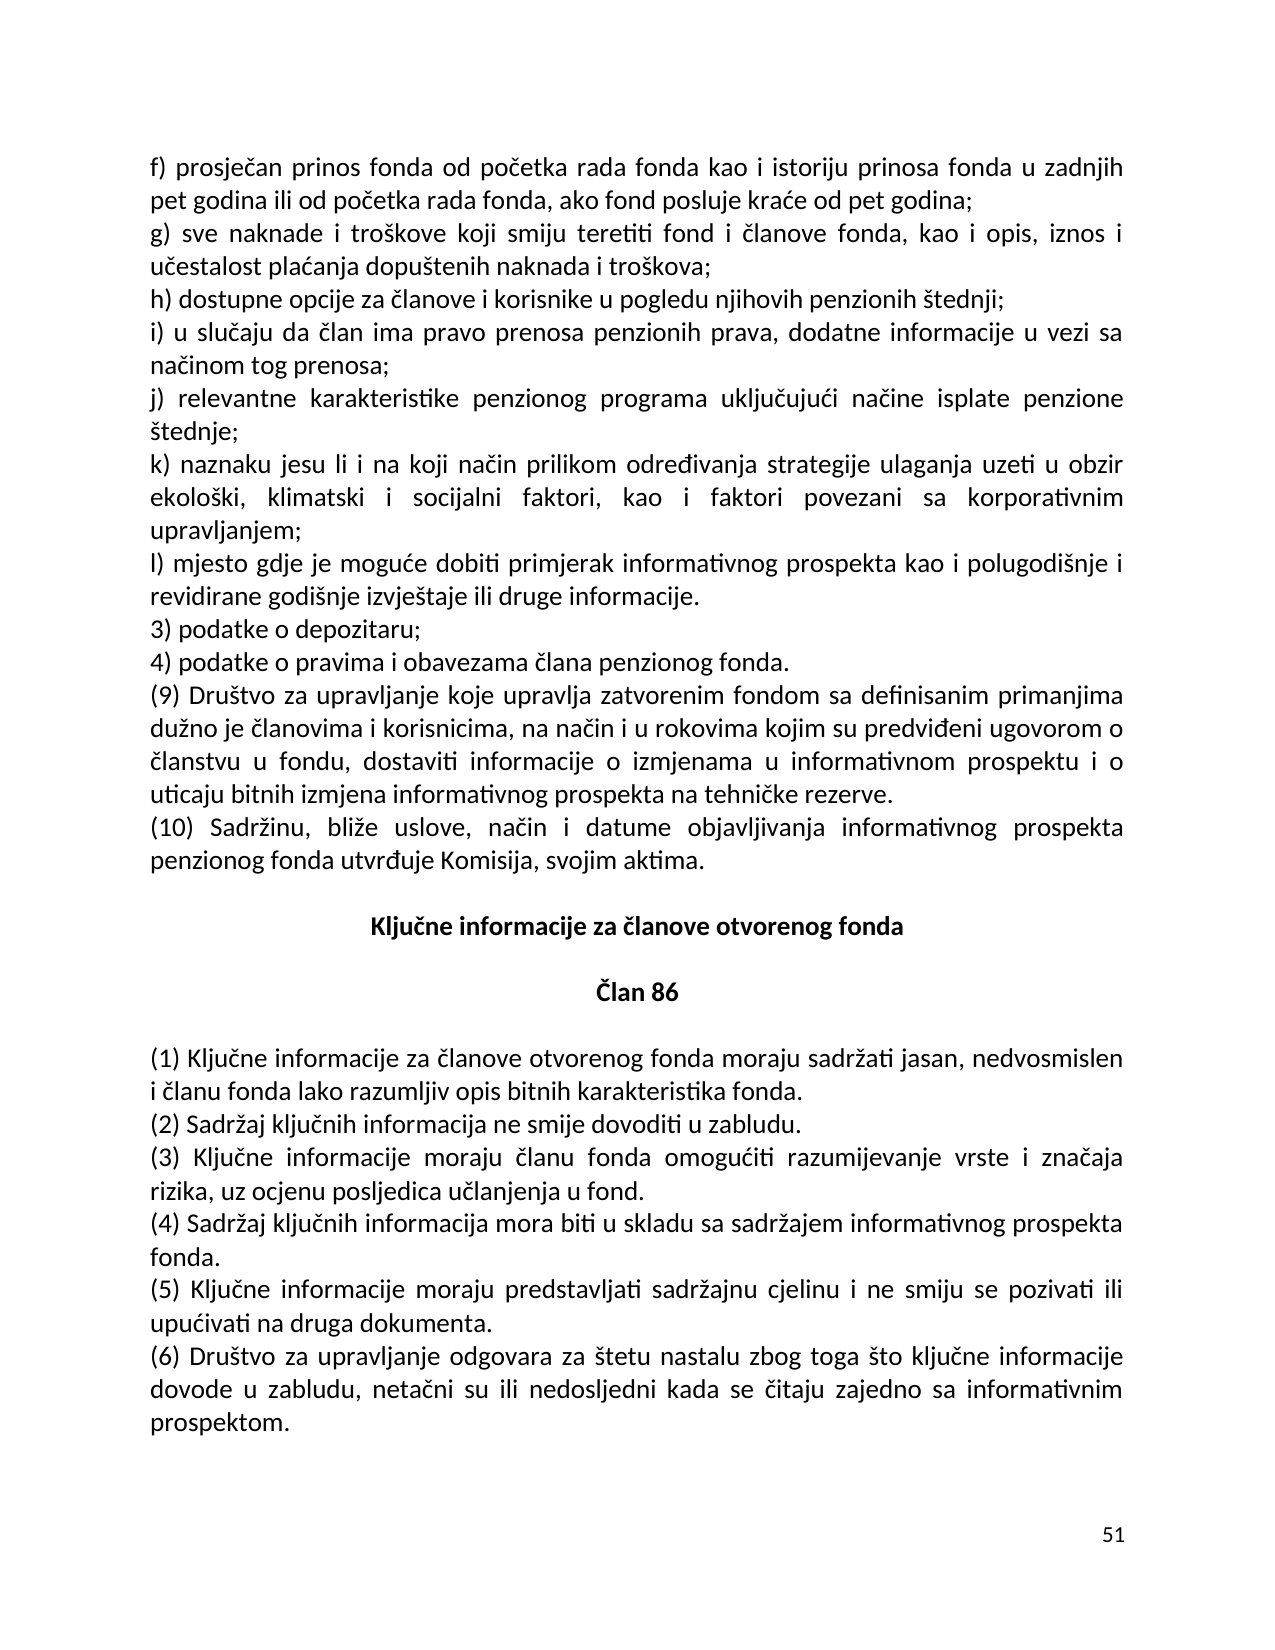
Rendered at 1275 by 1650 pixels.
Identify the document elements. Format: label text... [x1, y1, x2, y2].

text 3) podatke o depozitaru; [150, 612, 1125, 645]
text j) relevantne karakteristike penzionog programa uključujući načine isplate penzione štednje; [150, 381, 1125, 447]
text Ključne informacije za članove otvorenog fonda [150, 909, 1125, 942]
text (3) Ključne informacije moraju članu fonda omogućiti razumijevanje vrste i značaja rizika, uz ocjenu posljedica učlanjenja u fond. [150, 1141, 1125, 1207]
text k) naznaku jesu li i na koji način prilikom određivanja strategije ulaganja uzeti u obzir ekološki, klimatski i socijalni faktori, kao i faktori povezani sa korporativnim upravljanjem; [150, 447, 1125, 546]
text (5) Ključne informacije moraju predstavljati sadržajnu cjelinu i ne smiju se pozivati ili upućivati na druga dokumenta. [150, 1273, 1125, 1339]
text (6) Društvo za upravljanje odgovara za štetu nastalu zbog toga što ključne informacije dovode u zabludu, netačni su ili nedosljedni kada se čitaju zajedno sa informativnim prospektom. [150, 1339, 1125, 1438]
text (1) Ključne informacije za članove otvorenog fonda moraju sadržati jasan, nedvosmislen i članu fonda lako razumljiv opis bitnih karakteristika fonda. [150, 1042, 1125, 1108]
text g) sve naknade i troškove koji smiju teretiti fond i članove fonda, kao i opis, iznos i učestalost plaćanja dopuštenih naknada i troškova; [150, 216, 1125, 282]
text (2) Sadržaj ključnih informacija ne smije dovoditi u zabludu. [150, 1108, 1125, 1141]
text Član 86 [150, 976, 1125, 1008]
text (10) Sadržinu, bliže uslove, način i datume objavljivanja informativnog prospekta penzionog fonda utvrđuje Komisija, svojim aktima. [150, 810, 1125, 876]
text (4) Sadržaj ključnih informacija mora biti u skladu sa sadržajem informativnog prospekta fonda. [150, 1207, 1125, 1273]
text l) mjesto gdje je moguće dobiti primjerak informativnog prospekta kao i polugodišnje i revidirane godišnje izvještaje ili druge informacije. [150, 546, 1125, 612]
text i) u slučaju da član ima pravo prenosa penzionih prava, dodatne informacije u vezi sa načinom tog prenosa; [150, 315, 1125, 381]
text f) prosječan prinos fonda od početka rada fonda kao i istoriju prinosa fonda u zadnjih pet godina ili od početka rada fonda, ako fond posluje kraće od pet godina; [150, 150, 1125, 216]
text (9) Društvo za upravljanje koje upravlja zatvorenim fondom sa definisanim primanjima dužno je članovima i korisnicima, na način i u rokovima kojim su predviđeni ugovorom o članstvu u fondu, dostaviti informacije o izmjenama u informativnom prospektu i o uticaju bitnih izmjena informativnog prospekta na tehničke rezerve. [150, 678, 1125, 810]
text 4) podatke o pravima i obavezama člana penzionog fonda. [150, 645, 1125, 678]
text h) dostupne opcije za članove i korisnike u pogledu njihovih penzionih štednji; [150, 282, 1125, 315]
